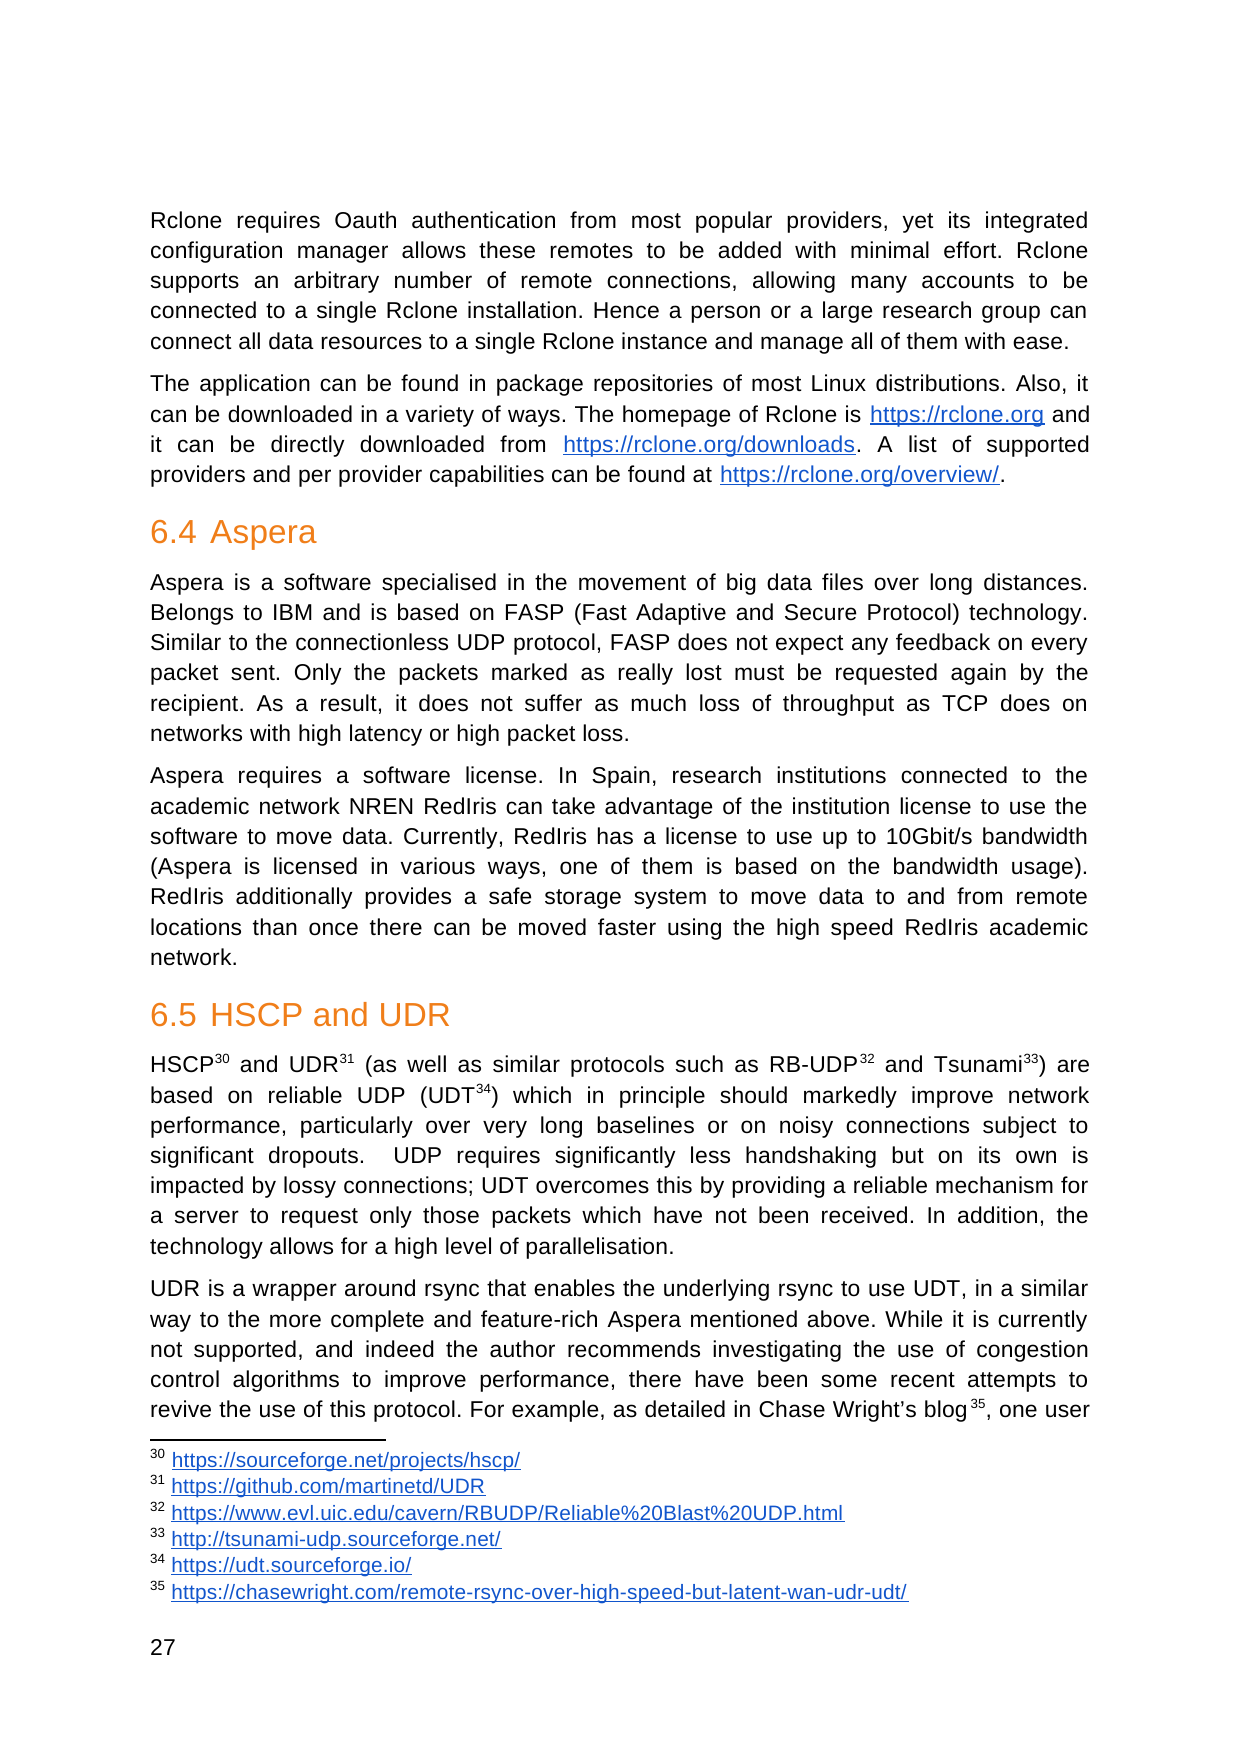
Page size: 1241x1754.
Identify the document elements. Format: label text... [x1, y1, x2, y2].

text Aspera requires a software license. In Spain, research institutions connected to the academic network NREN RedIris can take advantage of the institution license to use the software to move data. Currently, RedIris has a license to use up to 10Gbit/s bandwidth (Aspera is licensed in various ways, one of them is based on the bandwidth usage). RedIris additionally provides a safe storage system to move data to and from remote locations than once there can be moved faster using the high speed RedIris academic network. [150, 762, 1090, 970]
text HSCP and UDR (as well as similar protocols such as RB-UDP and Tsunami) are based on reliable UDP (UDT) which in principle should markedly improve network performance, particularly over very long baselines or on noisy connections subject to significant dropouts. UDP requires significantly less handshaking but on its own is impacted by lossy connections; UDT overcomes this by providing a reliable mechanism for a server to request only those packets which have not been received. In addition, the technology allows for a high level of parallelisation. [150, 1051, 1090, 1259]
text The application can be found in package repositories of most Linux distributions. Also, it can be downloaded in a variety of ways. The homepage of Rclone is https://rclone.org and it can be directly downloaded from https://rclone.org/downloads. A list of supported providers and per provider capabilities can be found at https://rclone.org/overview/. [150, 370, 1090, 487]
subtitle HSCP and UDR [150, 995, 1090, 1033]
subtitle Aspera [150, 512, 1090, 550]
text Aspera is a software specialised in the movement of big data files over long distances. Belongs to IBM and is based on FASP (Fast Adaptive and Secure Protocol) technology. Similar to the connectionless UDP protocol, FASP does not expect any feedback on every packet sent. Only the packets marked as really lost must be requested again by the recipient. As a result, it does not suffer as much loss of throughput as TCP does on networks with high latency or high packet loss. [150, 569, 1090, 746]
text Rclone requires Oauth authentication from most popular providers, yet its integrated configuration manager allows these remotes to be added with minimal effort. Rclone supports an arbitrary number of remote connections, allowing many accounts to be connected to a single Rclone installation. Hence a person or a large research group can connect all data resources to a single Rclone instance and manage all of them with ease. [150, 207, 1090, 354]
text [150, 1275, 1090, 1422]
